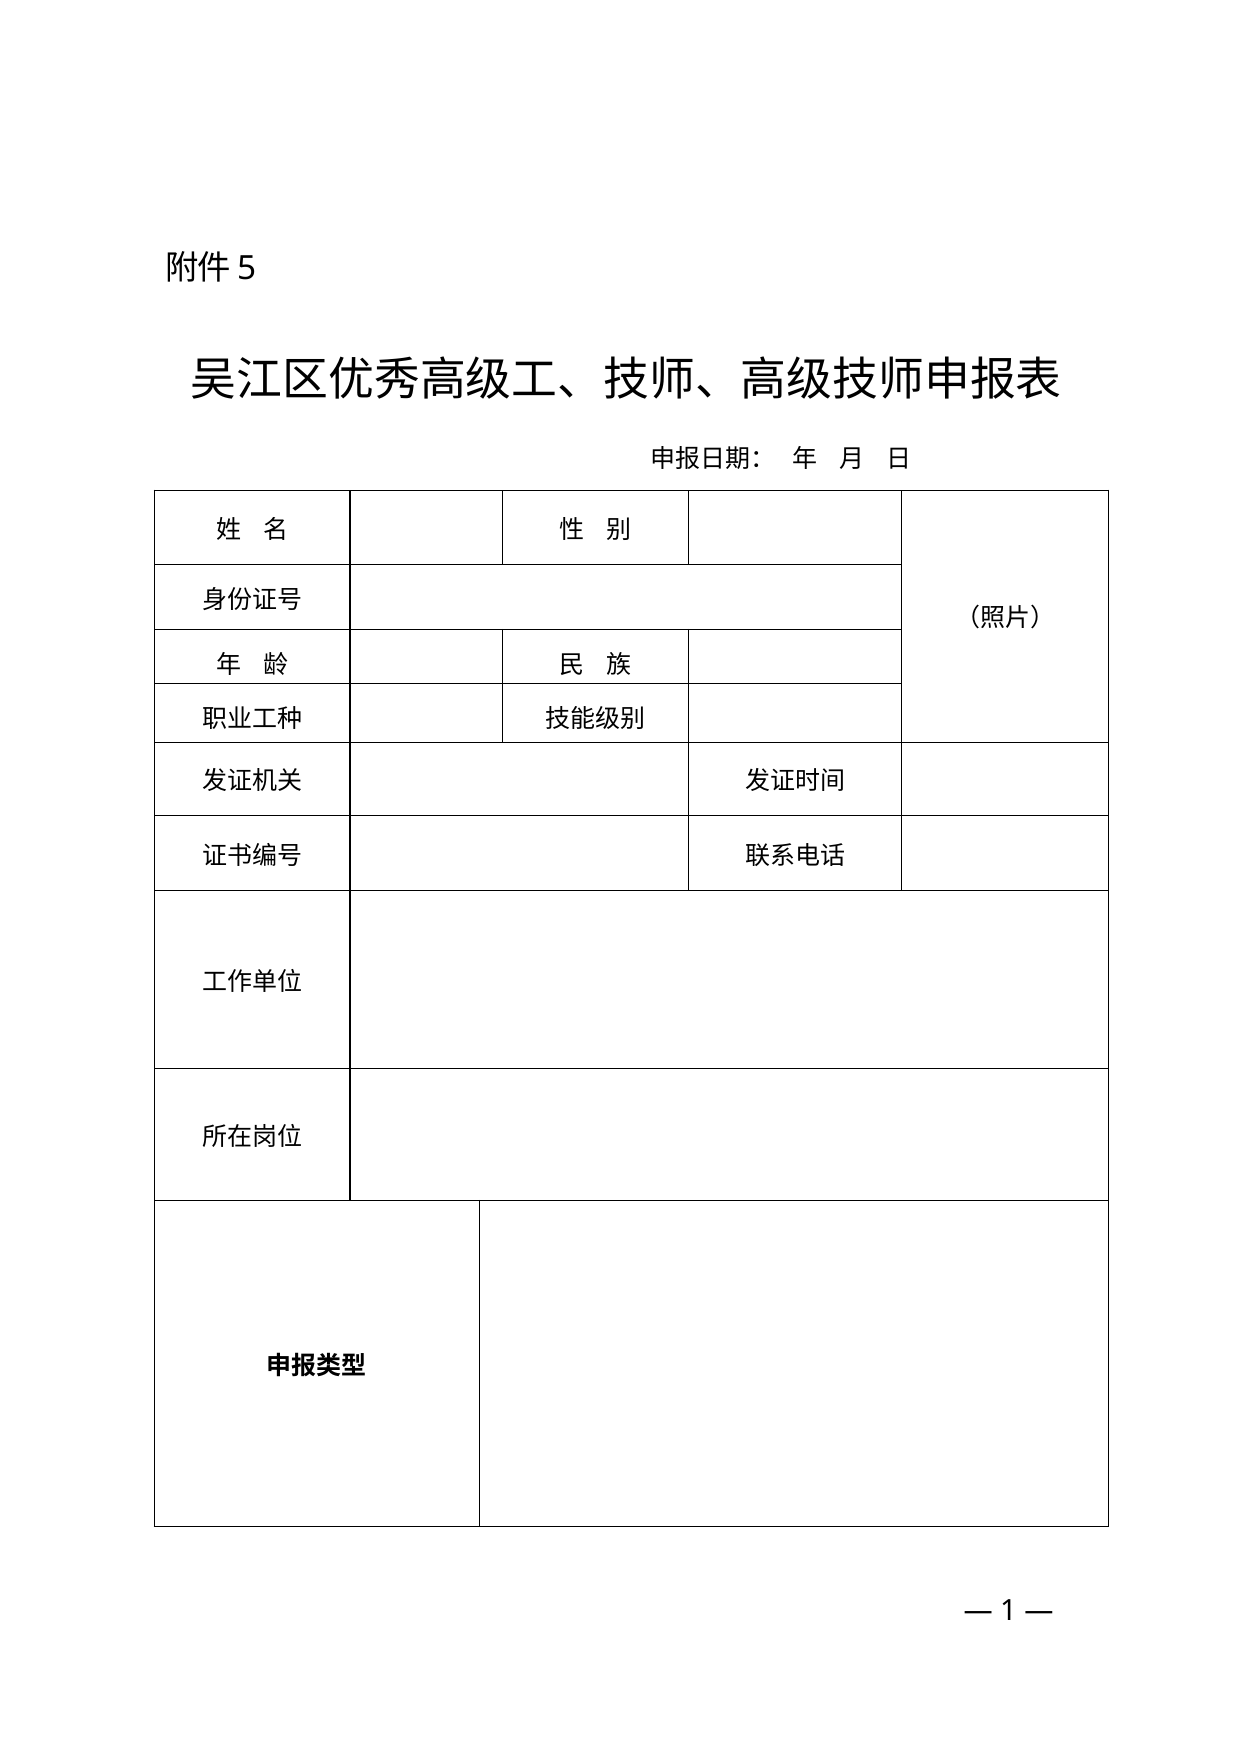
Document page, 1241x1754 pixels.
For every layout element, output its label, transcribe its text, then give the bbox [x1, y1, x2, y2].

table_header [689, 491, 901, 564]
table_cell 发证时间 [689, 743, 901, 815]
table_cell 职业工种 [155, 684, 349, 742]
table_cell [902, 816, 1108, 890]
table_cell 申报类型 [155, 1201, 479, 1526]
table_cell 技能级别 [503, 684, 688, 742]
table_cell 民 族 [503, 630, 688, 683]
table_cell [480, 1201, 1108, 1526]
table_header [351, 491, 502, 564]
table_cell [689, 684, 901, 742]
table_cell [902, 743, 1108, 815]
table_cell [351, 565, 901, 629]
table_cell 证书编号 [155, 816, 349, 890]
table_cell [351, 816, 688, 890]
table_cell 身份证号 [155, 565, 349, 629]
table_cell [689, 630, 901, 683]
table_cell [351, 743, 688, 815]
text 申报日期： 年 月 日 [165, 424, 1087, 489]
table_header 性 别 [503, 491, 688, 564]
table_cell 工作单位 [155, 891, 349, 1068]
table_cell [351, 891, 1108, 1068]
table_cell 年 龄 [155, 630, 349, 683]
table_cell 所在岗位 [155, 1069, 349, 1200]
table_cell [351, 684, 502, 742]
table_header （照片） [902, 491, 1108, 742]
table_cell 发证机关 [155, 743, 349, 815]
table_header 姓 名 [155, 491, 349, 564]
table_cell [351, 1069, 1108, 1200]
table_cell [351, 630, 502, 683]
table_cell 联系电话 [689, 816, 901, 890]
text 吴江区优秀高级工、技师、高级技师申报表 [165, 327, 1087, 424]
text 附件5 [165, 233, 1087, 298]
